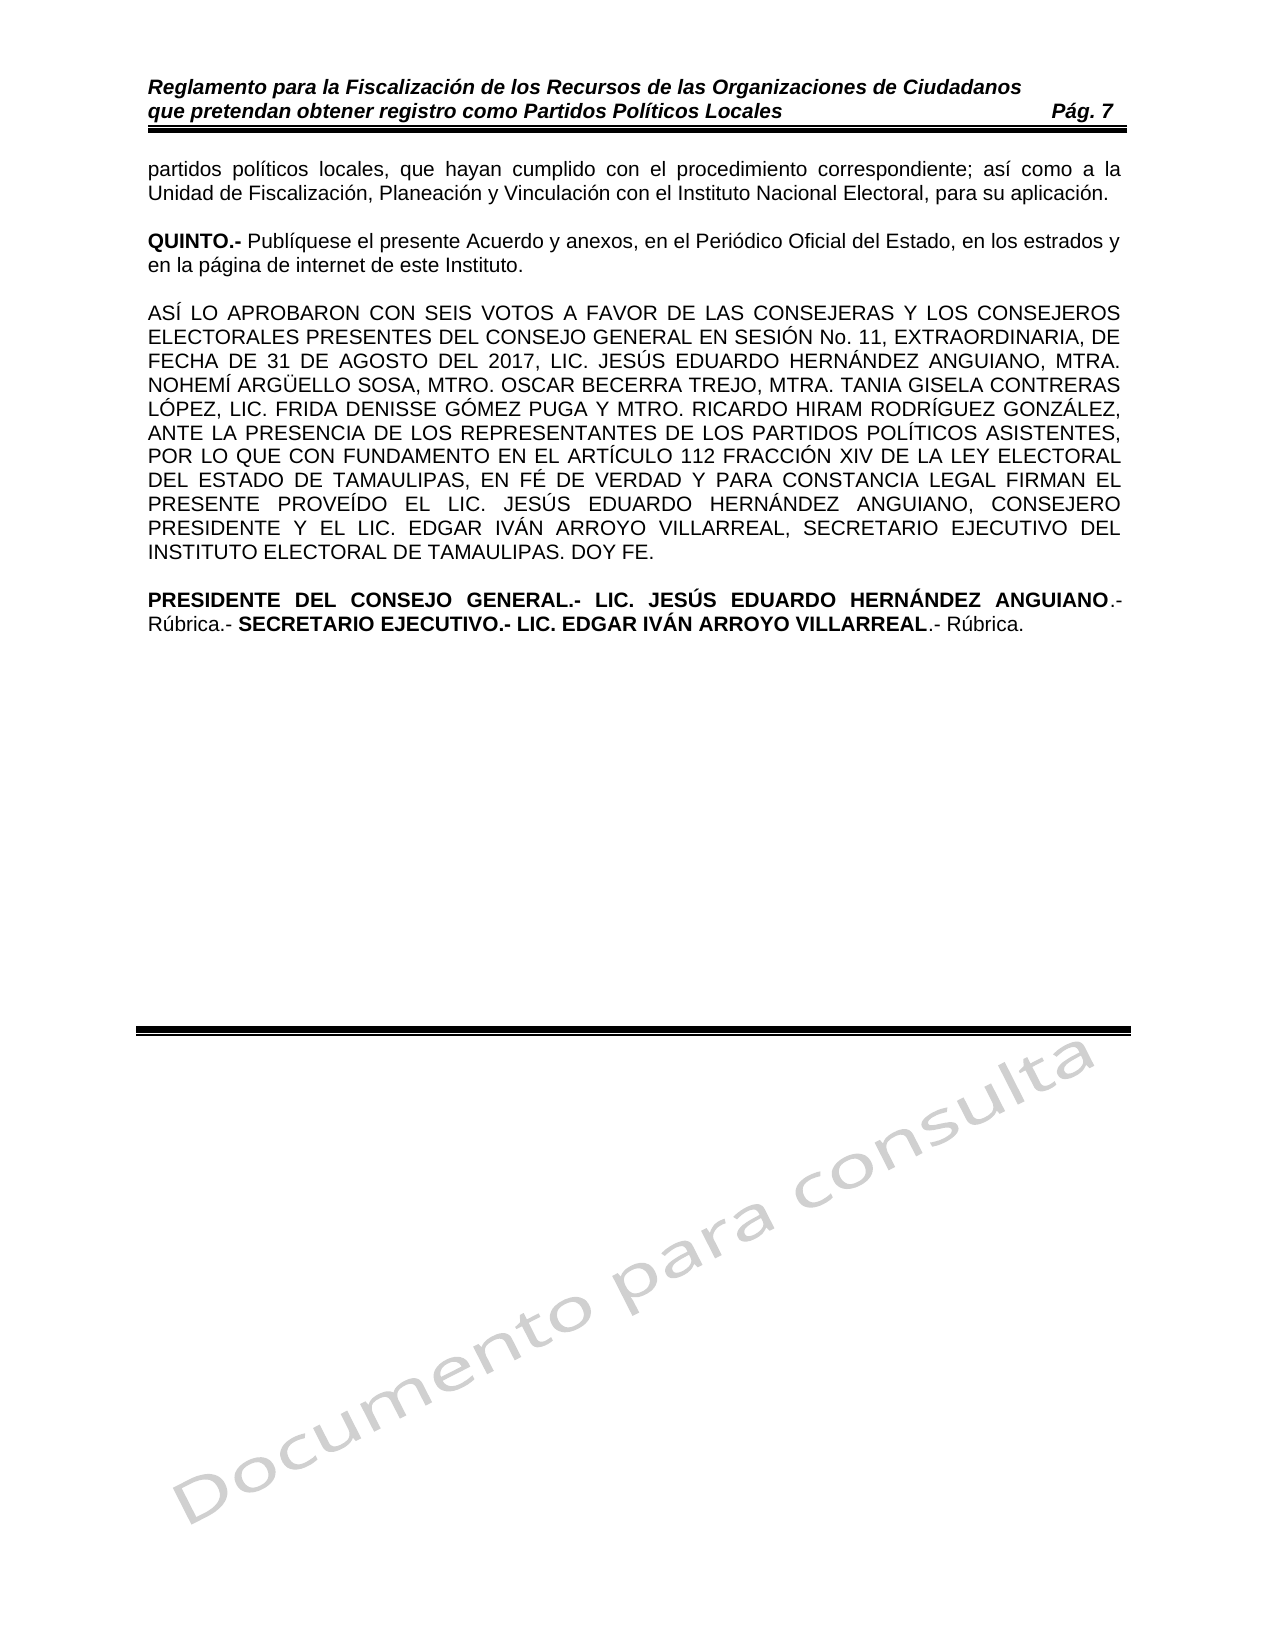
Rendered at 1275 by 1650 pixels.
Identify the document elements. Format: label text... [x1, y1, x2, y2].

text PRESIDENTE DEL CONSEJO GENERAL.- LIC. JESÚS EDUARDO HERNÁNDEZ ANGUIANO.- Rúbrica.- SECRETARIO EJECUTIVO.- LIC. EDGAR IVÁN ARROYO VILLARREAL.- Rúbrica. [148, 588, 1122, 636]
text QUINTO.- Publíquese el presente Acuerdo y anexos, en el Periódico Oficial del Estado, en los estrados y en la página de internet de este Instituto. [148, 229, 1122, 277]
text CUARTO.- Comuníquese, por conducto de la Secretaría Ejecutiva, el presente acuerdo a la Dirección Ejecutiva de Prerrogativas, Partidos y Agrupaciones Políticas de este Instituto, para que a su vez, lo haga del conocimiento de las Organizaciones de Ciudadanos que pretendan obtener registro como partidos políticos locales, que hayan cumplido con el procedimiento correspondiente; así como a la Unidad de Fiscalización, Planeación y Vinculación con el Instituto Nacional Electoral, para su aplicación. [148, 157, 1122, 205]
text ASÍ LO APROBARON CON SEIS VOTOS A FAVOR DE LAS CONSEJERAS Y LOS CONSEJEROS ELECTORALES PRESENTES DEL CONSEJO GENERAL EN SESIÓN No. 11, EXTRAORDINARIA, DE FECHA DE 31 DE AGOSTO DEL 2017, LIC. JESÚS EDUARDO HERNÁNDEZ ANGUIANO, MTRA. NOHEMÍ ARGÜELLO SOSA, MTRO. OSCAR BECERRA TREJO, MTRA. TANIA GISELA CONTRERAS LÓPEZ, LIC. FRIDA DENISSE GÓMEZ PUGA Y MTRO. RICARDO HIRAM RODRÍGUEZ GONZÁLEZ, ANTE LA PRESENCIA DE LOS REPRESENTANTES DE LOS PARTIDOS POLÍTICOS ASISTENTES, POR LO QUE CON FUNDAMENTO EN EL ARTÍCULO 112 FRACCIÓN XIV DE LA LEY ELECTORAL DEL ESTADO DE TAMAULIPAS, EN FÉ DE VERDAD Y PARA CONSTANCIA LEGAL FIRMAN EL PRESENTE PROVEÍDO EL LIC. JESÚS EDUARDO HERNÁNDEZ ANGUIANO, CONSEJERO PRESIDENTE Y EL LIC. EDGAR IVÁN ARROYO VILLARREAL, SECRETARIO EJECUTIVO DEL INSTITUTO ELECTORAL DE TAMAULIPAS. DOY FE. [148, 301, 1122, 564]
